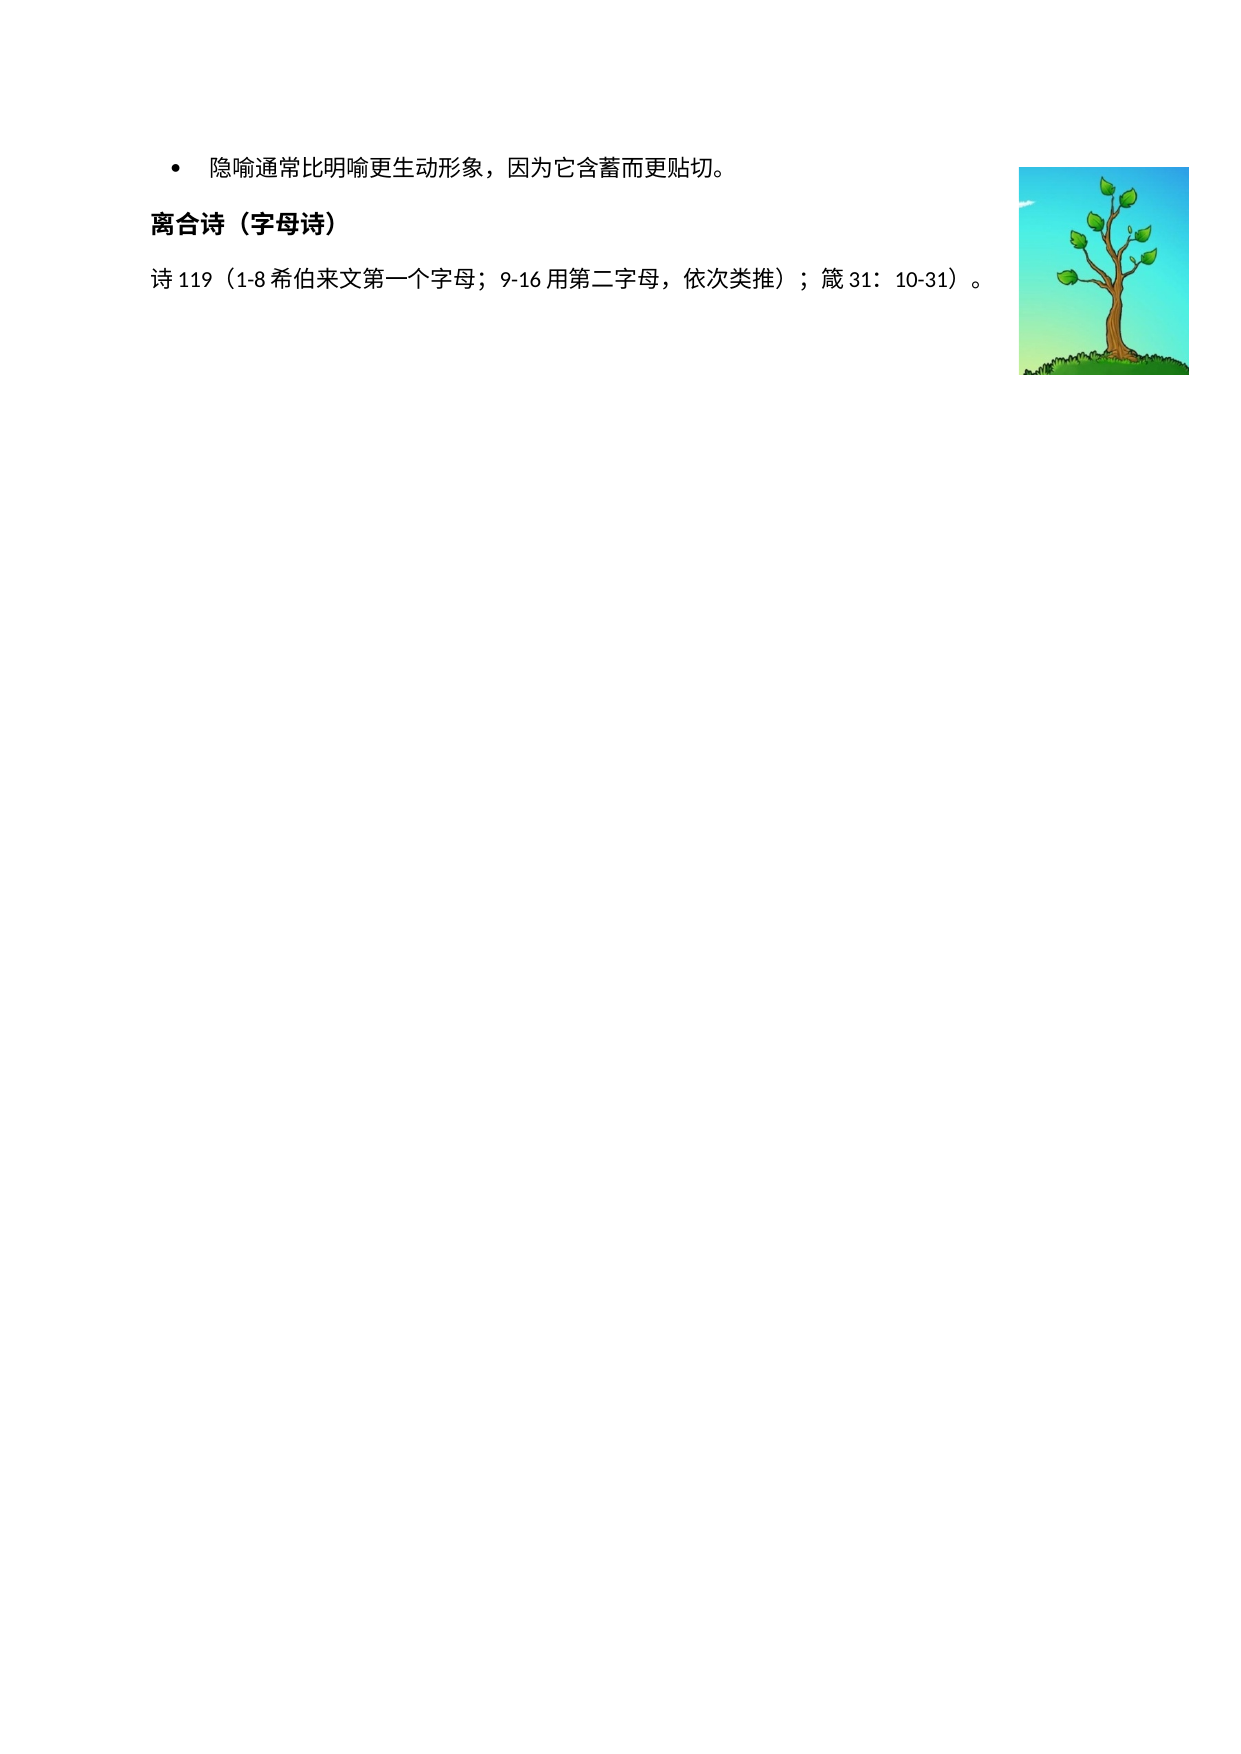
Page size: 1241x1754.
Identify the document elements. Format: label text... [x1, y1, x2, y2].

list 隐喻通常比明喻更生动形象，因为它含蓄而更贴切。 [172, 150, 1090, 183]
text 诗119（1-8希伯来文第一个字母；9-16用第二字母，依次类推）；箴31：10-31）。 [150, 261, 1018, 294]
text 离合诗（字母诗） [150, 204, 1018, 240]
picture [1018, 167, 1189, 373]
